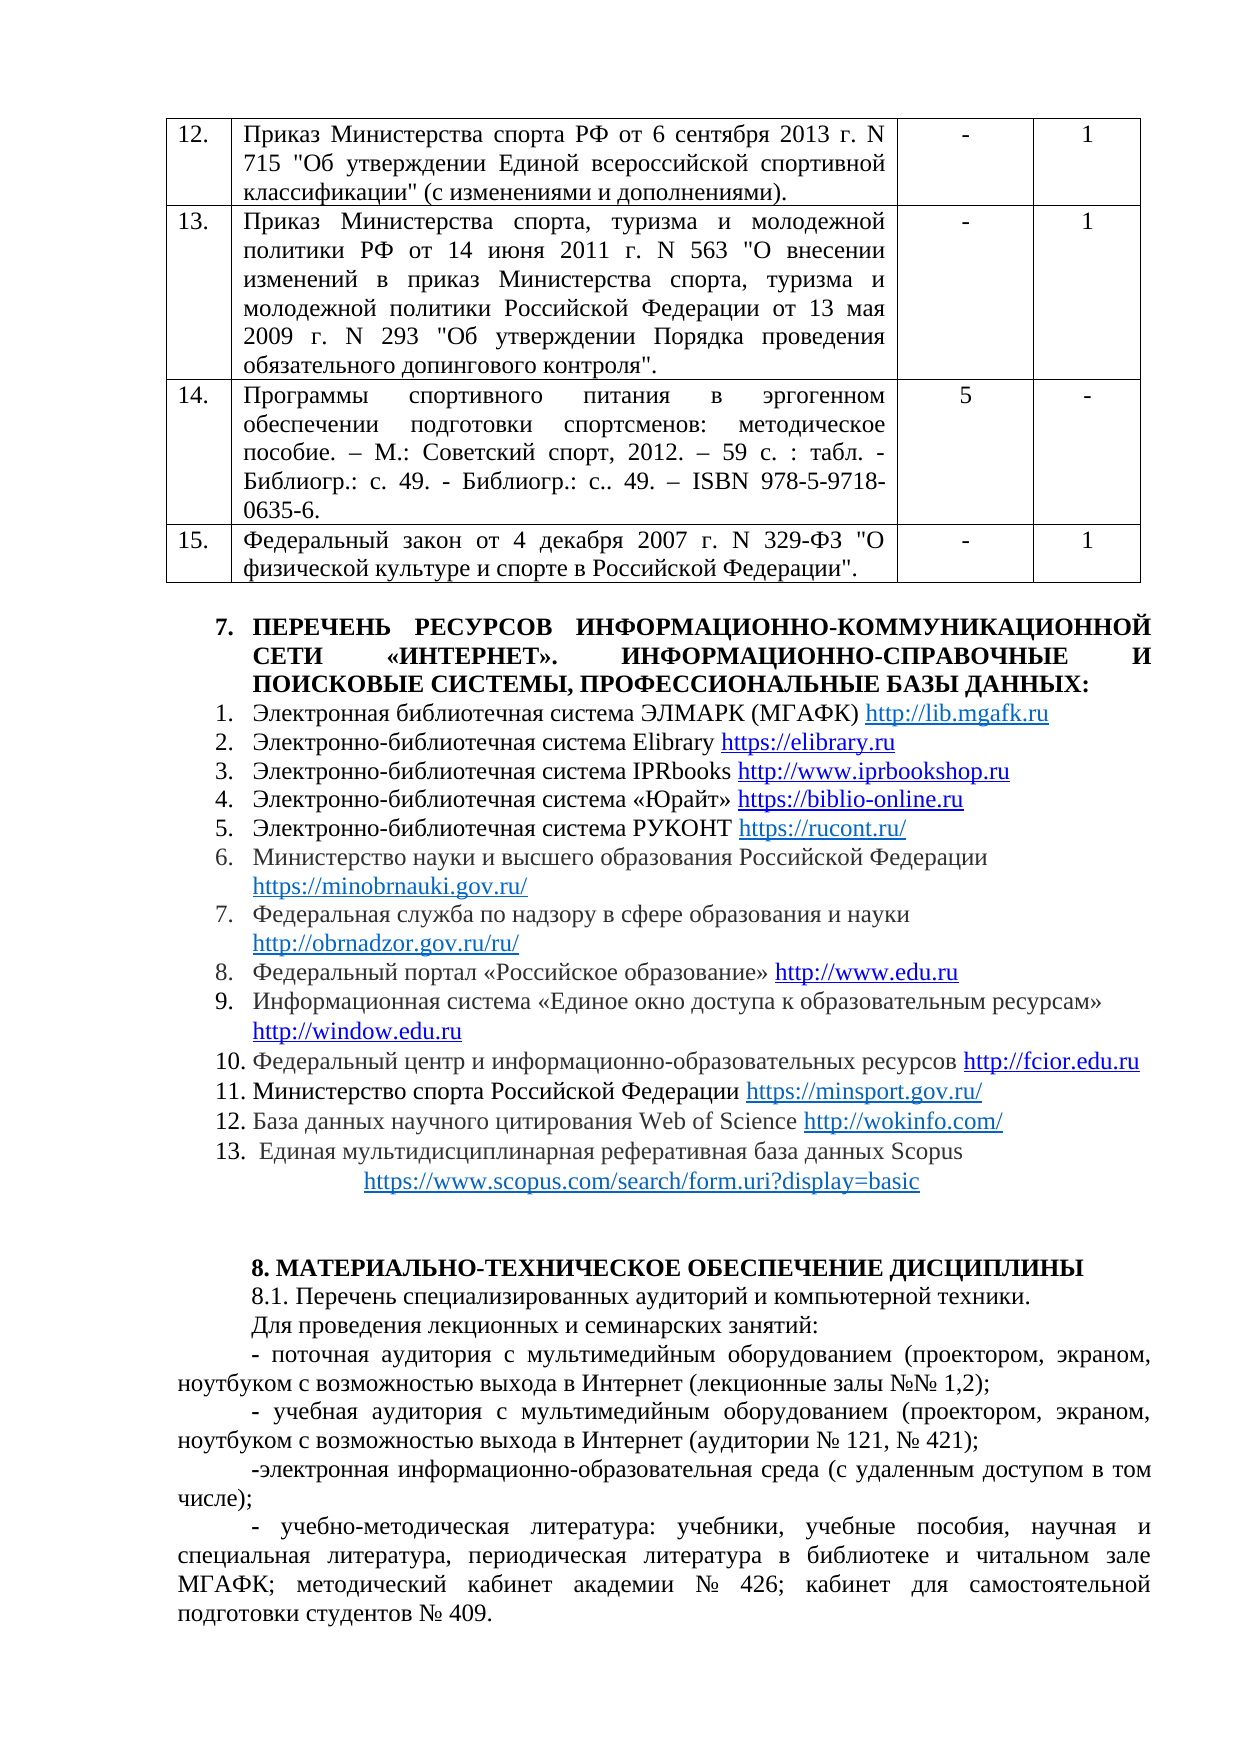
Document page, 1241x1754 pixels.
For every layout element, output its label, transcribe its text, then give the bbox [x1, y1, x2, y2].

table_cell - [898, 525, 1033, 582]
list Федеральная служба по надзору в сфере образования и науки http://obrnadzor.gov.ru/ru/ [215, 899, 1152, 957]
list Электронно-библиотечная система РУКОНТ https://rucont.ru/ [215, 813, 1152, 842]
text https://www.scopus.com/search/form.uri?display=basic [177, 1166, 1152, 1195]
table_cell 14. [167, 380, 231, 524]
list Федеральный портал «Российское образование» http://www.edu.ru [215, 957, 1152, 986]
text Для проведения лекционных и семинарских занятий: [177, 1310, 1152, 1339]
table_cell 15. [167, 525, 231, 582]
table_cell Федеральный закон от 4 декабря 2007 г. N 329-ФЗ "О физической культуре и спорте в Российской Федерации". [232, 525, 897, 582]
table_cell 1 [1034, 206, 1140, 379]
list Министерство спорта Российской Федерации https://minsport.gov.ru/ [215, 1076, 1152, 1105]
table_cell Приказ Министерства спорта, туризма и молодежной политики РФ от 14 июня 2011 г. N 563 "О внесении изменений в приказ Министерства спорта, туризма и молодежной политики Российской Федерации от 13 мая 2009 г. N 293 "Об утверждении Порядка проведения обязательного допингового контроля". [232, 206, 897, 379]
table_cell 5 [898, 380, 1033, 524]
table_cell 1 [1034, 525, 1140, 582]
list Федеральный центр и информационно-образовательных ресурсов http://fcior.edu.ru [215, 1046, 1152, 1075]
list Электронно-библиотечная система IPRbooks http://www.iprbookshop.ru [215, 756, 1152, 784]
table_cell Программы спортивного питания в эргогенном обеспечении подготовки спортсменов: методическое пособие. – М.: Советский спорт, 2012. – 59 с. : табл. - Библиогр.: с. 49. - Библиогр.: с.. 49. – ISBN 978-5-9718-0635-6. [232, 380, 897, 524]
table_cell - [898, 206, 1033, 379]
list ПЕРЕЧЕНЬ РЕСУРСОВ ИНФОРМАЦИОННО-КОММУНИКАЦИОННОЙ СЕТИ «ИНТЕРНЕТ». ИНФОРМАЦИОННО-СПРАВОЧНЫЕ И ПОИСКОВЫЕ СИСТЕМЫ, ПРОФЕССИОНАЛЬНЫЕ БАЗЫ ДАННЫХ: [215, 612, 1152, 698]
text - поточная аудитория с мультимедийным оборудованием (проектором, экраном, ноутбуком с возможностью выхода в Интернет (лекционные залы №№ 1,2); [177, 1339, 1152, 1396]
list База данных научного цитирования Web of Science http://wokinfo.com/ [215, 1106, 1152, 1135]
table_cell - [898, 119, 1033, 205]
list Министерство науки и высшего образования Российской Федерации https://minobrnauki.gov.ru/ [215, 842, 1152, 899]
text 8. Материально-техническое обеспечение дисциплины [177, 1253, 1152, 1281]
list Единая мультидисциплинарная реферативная база данных Scopus [215, 1136, 1152, 1165]
table_cell Приказ Министерства спорта РФ от 6 сентября 2013 г. N 715 "Об утверждении Единой всероссийской спортивной классификации" (с изменениями и дополнениями). [232, 119, 897, 205]
table_cell 1 [1034, 119, 1140, 205]
list Информационная система «Единое окно доступа к образовательным ресурсам» http://window.edu.ru [215, 986, 1152, 1045]
table_cell 12. [167, 119, 231, 205]
text - учебная аудитория с мультимедийным оборудованием (проектором, экраном, ноутбуком с возможностью выхода в Интернет (аудитории № 121, № 421); [177, 1396, 1152, 1454]
text -электронная информационно-образовательная среда (с удаленным доступом в том числе); [177, 1454, 1152, 1511]
list Электронно-библиотечная система «Юрайт» https://biblio-online.ru [215, 784, 1152, 813]
text - учебно-методическая литература: учебники, учебные пособия, научная и специальная литература, периодическая литература в библиотеке и читальном зале МГАФК; методический кабинет академии № 426; кабинет для самостоятельной подготовки студентов № 409. [177, 1511, 1152, 1626]
list 8.1. Перечень специализированных аудиторий и компьютерной техники. [177, 1281, 1152, 1310]
table_cell 13. [167, 206, 231, 379]
table_cell - [1034, 380, 1140, 524]
list Электронно-библиотечная система Elibrary https://elibrary.ru [215, 727, 1152, 756]
list Электронная библиотечная система ЭЛМАРК (МГАФК) http://lib.mgafk.ru [215, 698, 1152, 727]
